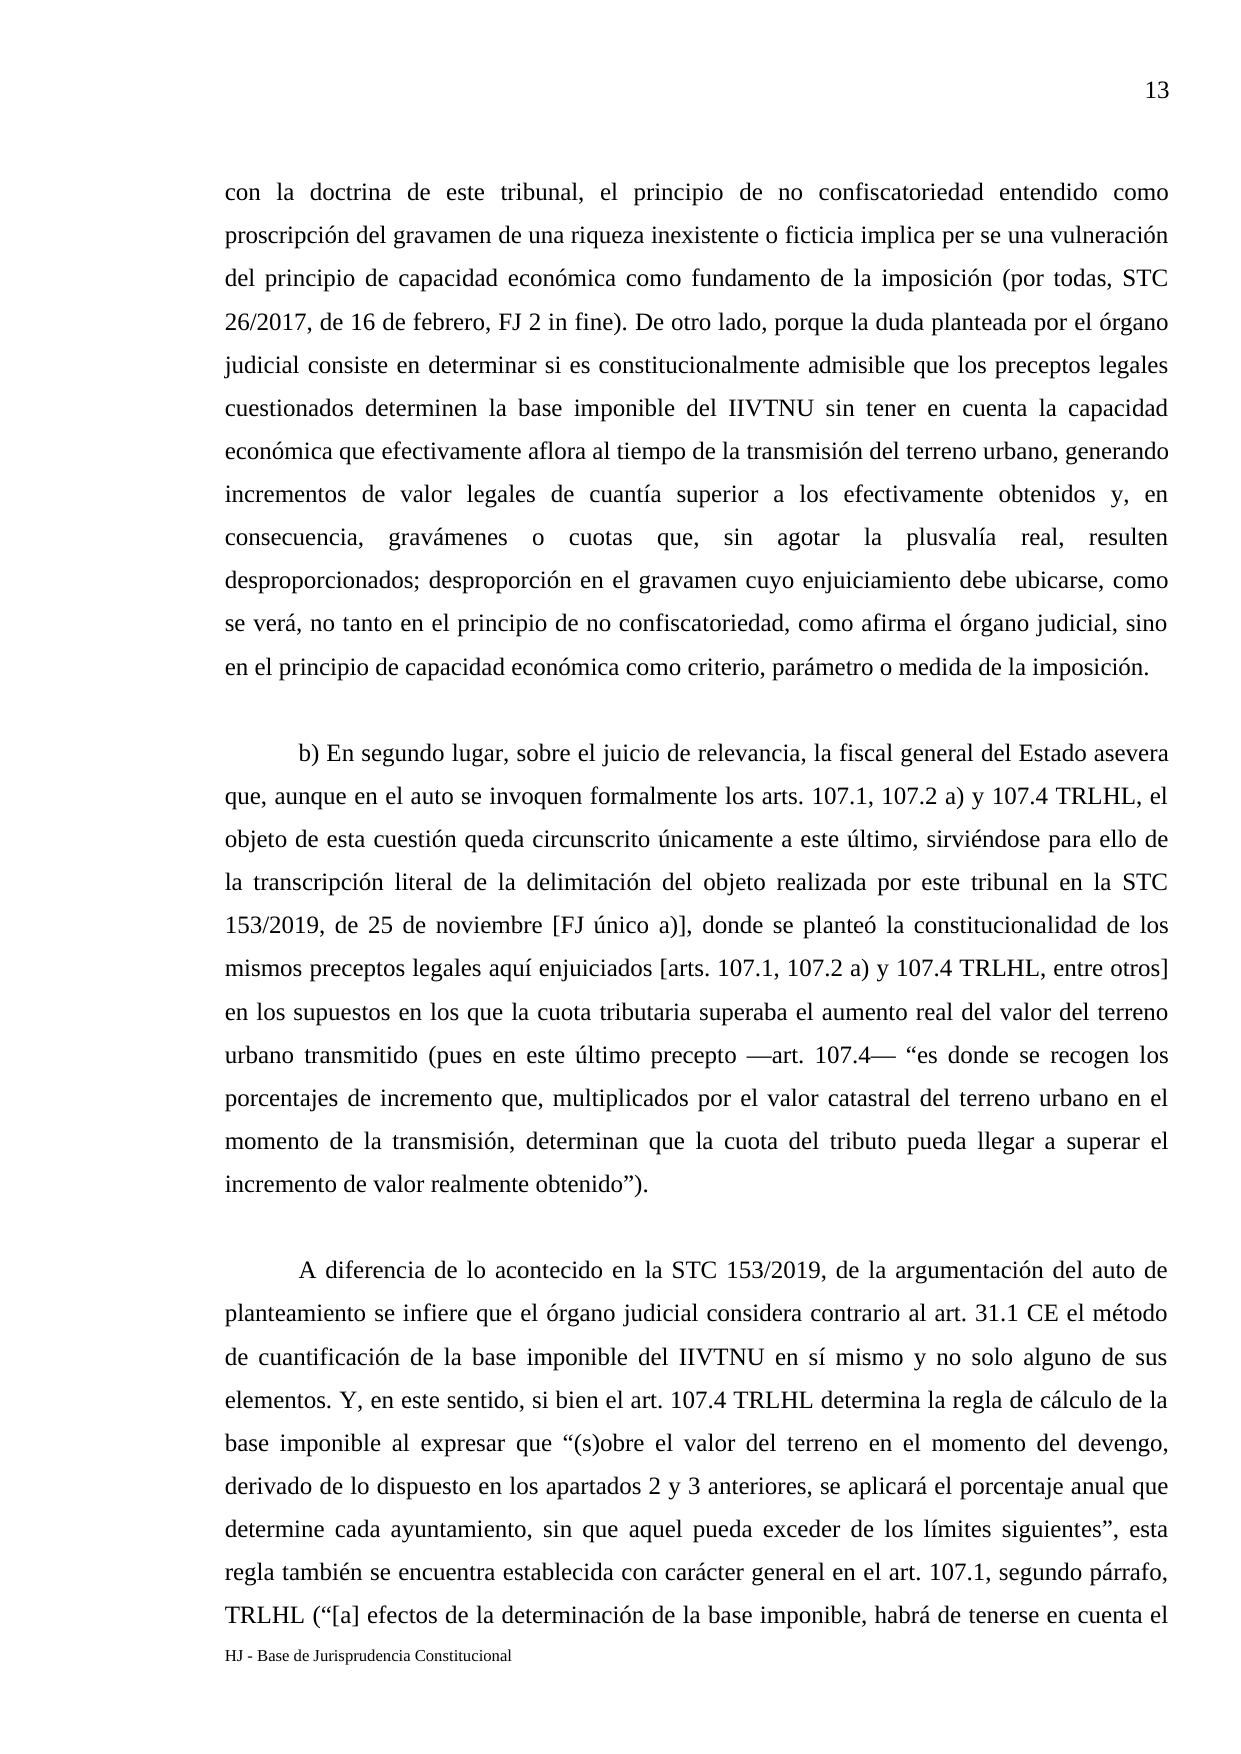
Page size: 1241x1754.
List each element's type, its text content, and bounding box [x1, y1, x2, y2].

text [224, 1255, 1169, 1629]
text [224, 177, 1169, 680]
text b) En segundo lugar, sobre el juicio de relevancia, la fiscal general del Estado asevera que, aunque en el auto se invoquen formalmente los arts. 107.1, 107.2 a) y 107.4 TRLHL, el objeto de esta cuestión queda circunscrito únicamente a este último, sirviéndose para ello de la transcripción literal de la delimitación del objeto realizada por este tribunal en la STC 153/2019, de 25 de noviembre [FJ único a)], donde se planteó la constitucionalidad de los mismos preceptos legales aquí enjuiciados [arts. 107.1, 107.2 a) y 107.4 TRLHL, entre otros] en los supuestos en los que la cuota tributaria superaba el aumento real del valor del terreno urbano transmitido (pues en este último precepto —art. 107.4— “es donde se recogen los porcentajes de incremento que, multiplicados por el valor catastral del terreno urbano en el momento de la transmisión, determinan que la cuota del tributo pueda llegar a superar el incremento de valor realmente obtenido”). [224, 738, 1169, 1198]
